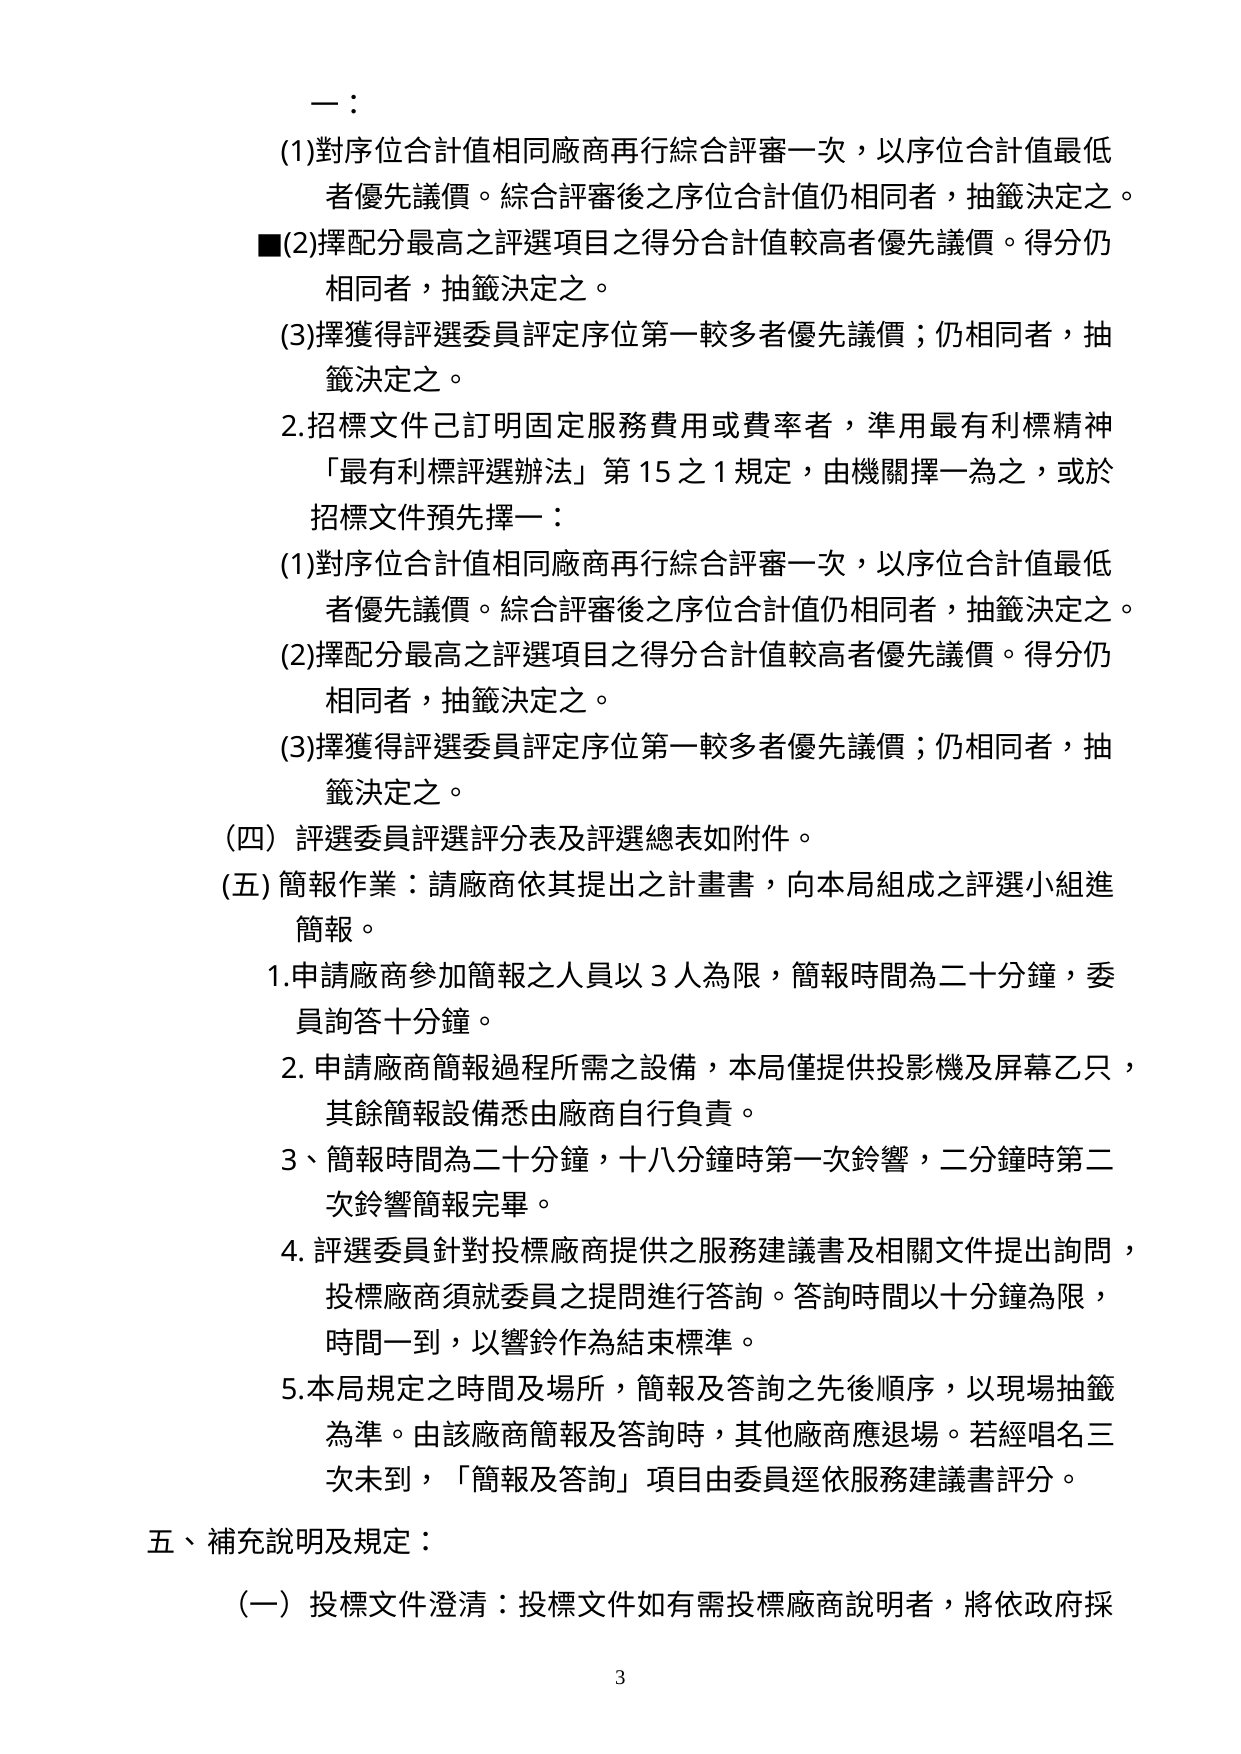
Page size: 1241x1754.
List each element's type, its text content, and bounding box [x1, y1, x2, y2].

text ■(2)擇配分最高之評選項目之得分合計值較高者優先議價。得分仍相同者，抽籤決定之。 [256, 217, 1115, 308]
list 補充說明及規定： [146, 1500, 1122, 1579]
list 1.申請廠商參加簡報之人員以3人為限，簡報時間為二十分鐘，委員詢答十分鐘。 [266, 950, 1115, 1042]
text (1)對序位合計值相同廠商再行綜合評審一次，以序位合計值最低者優先議價。綜合評審後之序位合計值仍相同者，抽籤決定之。 [280, 537, 1115, 629]
text (1)對序位合計值相同廠商再行綜合評審一次，以序位合計值最低者優先議價。綜合評審後之序位合計值仍相同者，抽籤決定之。 [280, 125, 1115, 217]
list (五) 簡報作業：請廠商依其提出之計畫書，向本局組成之評選小組進簡報。 [222, 858, 1115, 950]
list 4. 評選委員針對投標廠商提供之服務建議書及相關文件提出詢問，投標廠商須就委員之提問進行答詢。答詢時間以十分鐘為限，時間一到，以響鈴作為結束標準。 [281, 1225, 1115, 1362]
list （四）評選委員評選評分表及評選總表如附件。 [207, 812, 1115, 858]
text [280, 79, 1115, 125]
text 2.招標文件己訂明固定服務費用或費率者，準用最有利標精神「最有利標評選辦法」第15之1規定，由機關擇一為之，或於招標文件預先擇一： [281, 400, 1115, 537]
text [220, 1579, 1115, 1625]
list 3、簡報時間為二十分鐘，十八分鐘時第一次鈴響，二分鐘時第二次鈴響簡報完畢。 [281, 1133, 1115, 1225]
text (3)擇獲得評選委員評定序位第一較多者優先議價；仍相同者，抽籤決定之。 [280, 721, 1115, 812]
text (2)擇配分最高之評選項目之得分合計值較高者優先議價。得分仍相同者，抽籤決定之。 [281, 629, 1115, 721]
text (3)擇獲得評選委員評定序位第一較多者優先議價；仍相同者，抽籤決定之。 [280, 308, 1115, 400]
list 2. 申請廠商簡報過程所需之設備，本局僅提供投影機及屏幕乙只，其餘簡報設備悉由廠商自行負責。 [281, 1042, 1115, 1133]
list 5.本局規定之時間及場所，簡報及答詢之先後順序，以現場抽籤為準。由該廠商簡報及答詢時，其他廠商應退場。若經唱名三次未到，「簡報及答詢」項目由委員逕依服務建議書評分。 [281, 1362, 1115, 1500]
